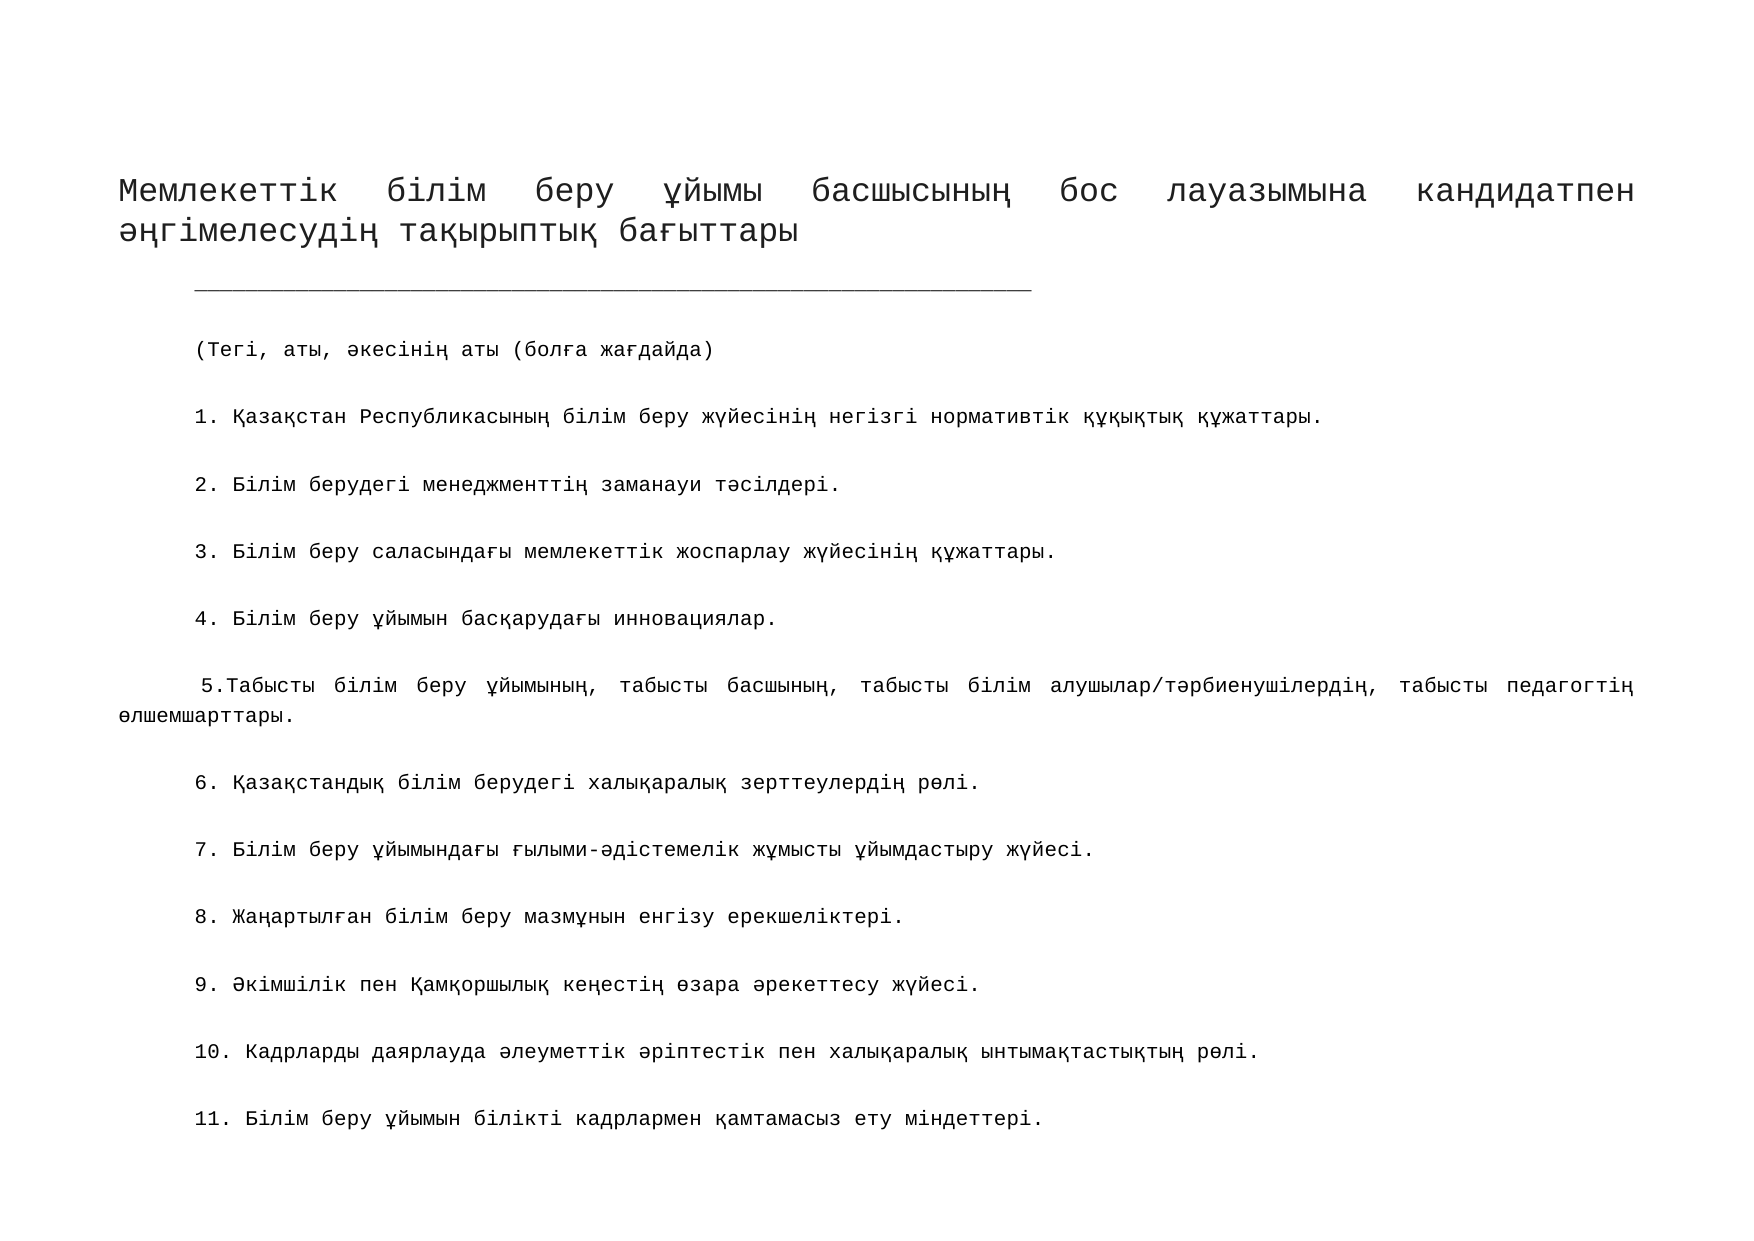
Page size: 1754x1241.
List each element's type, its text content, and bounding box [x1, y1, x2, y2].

text (Тегі, аты, әкесінің аты (болға жағдайда) [118, 333, 1636, 363]
text 3. Білім беру саласындағы мемлекеттік жоспарлау жүйесінің құжаттары. [118, 535, 1636, 564]
text 6. Қазақстандық білім берудегі халықаралық зерттеулердің рөлі. [118, 766, 1636, 796]
text 5.Табысты білім беру ұйымының, табысты басшының, табысты білім алушылар/тәрбиенушілердің, табысты педагогтің өлшемшарттары. [118, 669, 1636, 728]
text 4. Білім беру ұйымын басқарудағы инновациялар. [118, 602, 1636, 632]
text 9. Әкімшілік пен Қамқоршылық кеңестің өзара әрекеттесу жүйесі. [118, 967, 1636, 997]
text 7. Білім беру ұйымындағы ғылыми-әдістемелік жұмысты ұйымдастыру жүйесі. [118, 833, 1636, 863]
text 2. Білім берудегі менеджменттің заманауи тәсілдері. [118, 467, 1636, 497]
text 10. Кадрларды даярлауда әлеуметтік әріптестік пен халықаралық ынтымақтастықтың рөлі. [118, 1035, 1636, 1064]
text 1. Қазақстан Республикасының білім беру жүйесінің негізгі нормативтік құқықтық құжаттары. [118, 400, 1636, 430]
text __________________________________________________________________ [118, 266, 1636, 296]
text 11. Білім беру ұйымын білікті кадрлармен қамтамасыз ету міндеттері. [118, 1102, 1636, 1132]
text Мемлекеттік білім беру ұйымы басшысының бос лауазымына кандидатпен әңгімелесудің тақырыптық бағыттары [118, 171, 1636, 252]
text 8. Жаңартылған білім беру мазмұнын енгізу ерекшеліктері. [118, 900, 1636, 930]
